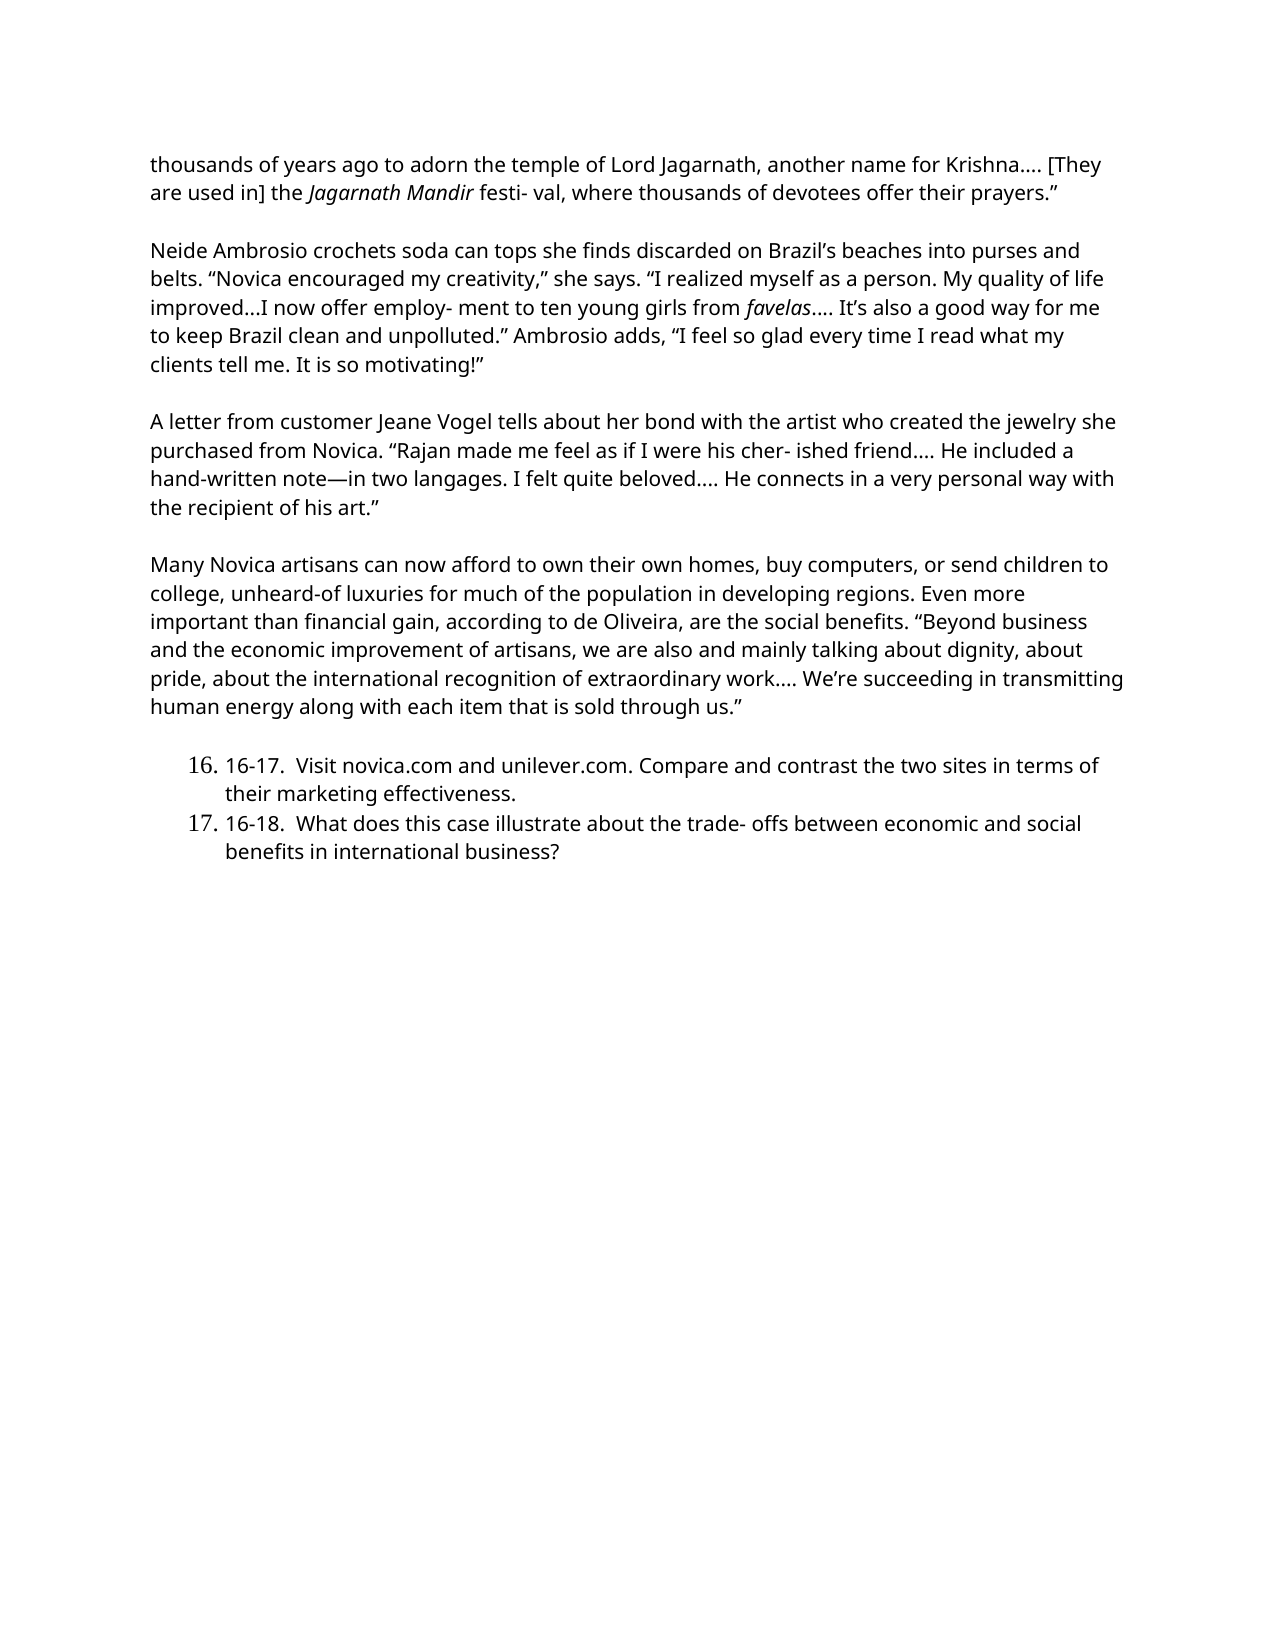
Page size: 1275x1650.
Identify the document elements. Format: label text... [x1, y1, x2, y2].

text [150, 150, 1125, 207]
list 16-18. What does this case illustrate about the trade- offs between economic and social benefits in international business? [187, 808, 1125, 866]
list 16-17. Visit novica.com and unilever.com. Compare and contrast the two sites in terms of their marketing effectiveness. [187, 750, 1125, 808]
text A letter from customer Jeane Vogel tells about her bond with the artist who created the jewelry she purchased from Novica. “Rajan made me feel as if I were his cher- ished friend.... He included a hand-written note—in two langages. I felt quite beloved.... He connects in a very personal way with the recipient of his art.” [150, 407, 1125, 521]
text Neide Ambrosio crochets soda can tops she finds discarded on Brazil’s beaches into purses and belts. “Novica encouraged my creativity,” she says. “I realized myself as a person. My quality of life improved...I now offer employ- ment to ten young girls from favelas.... It’s also a good way for me to keep Brazil clean and unpolluted.” Ambrosio adds, “I feel so glad every time I read what my clients tell me. It is so motivating!” [150, 236, 1125, 378]
text Many Novica artisans can now afford to own their own homes, buy computers, or send children to college, unheard-of luxuries for much of the population in developing regions. Even more important than financial gain, according to de Oliveira, are the social benefits. “Beyond business and the economic improvement of artisans, we are also and mainly talking about dignity, about pride, about the international recognition of extraordinary work.... We’re succeeding in transmitting human energy along with each item that is sold through us.” [150, 550, 1125, 721]
